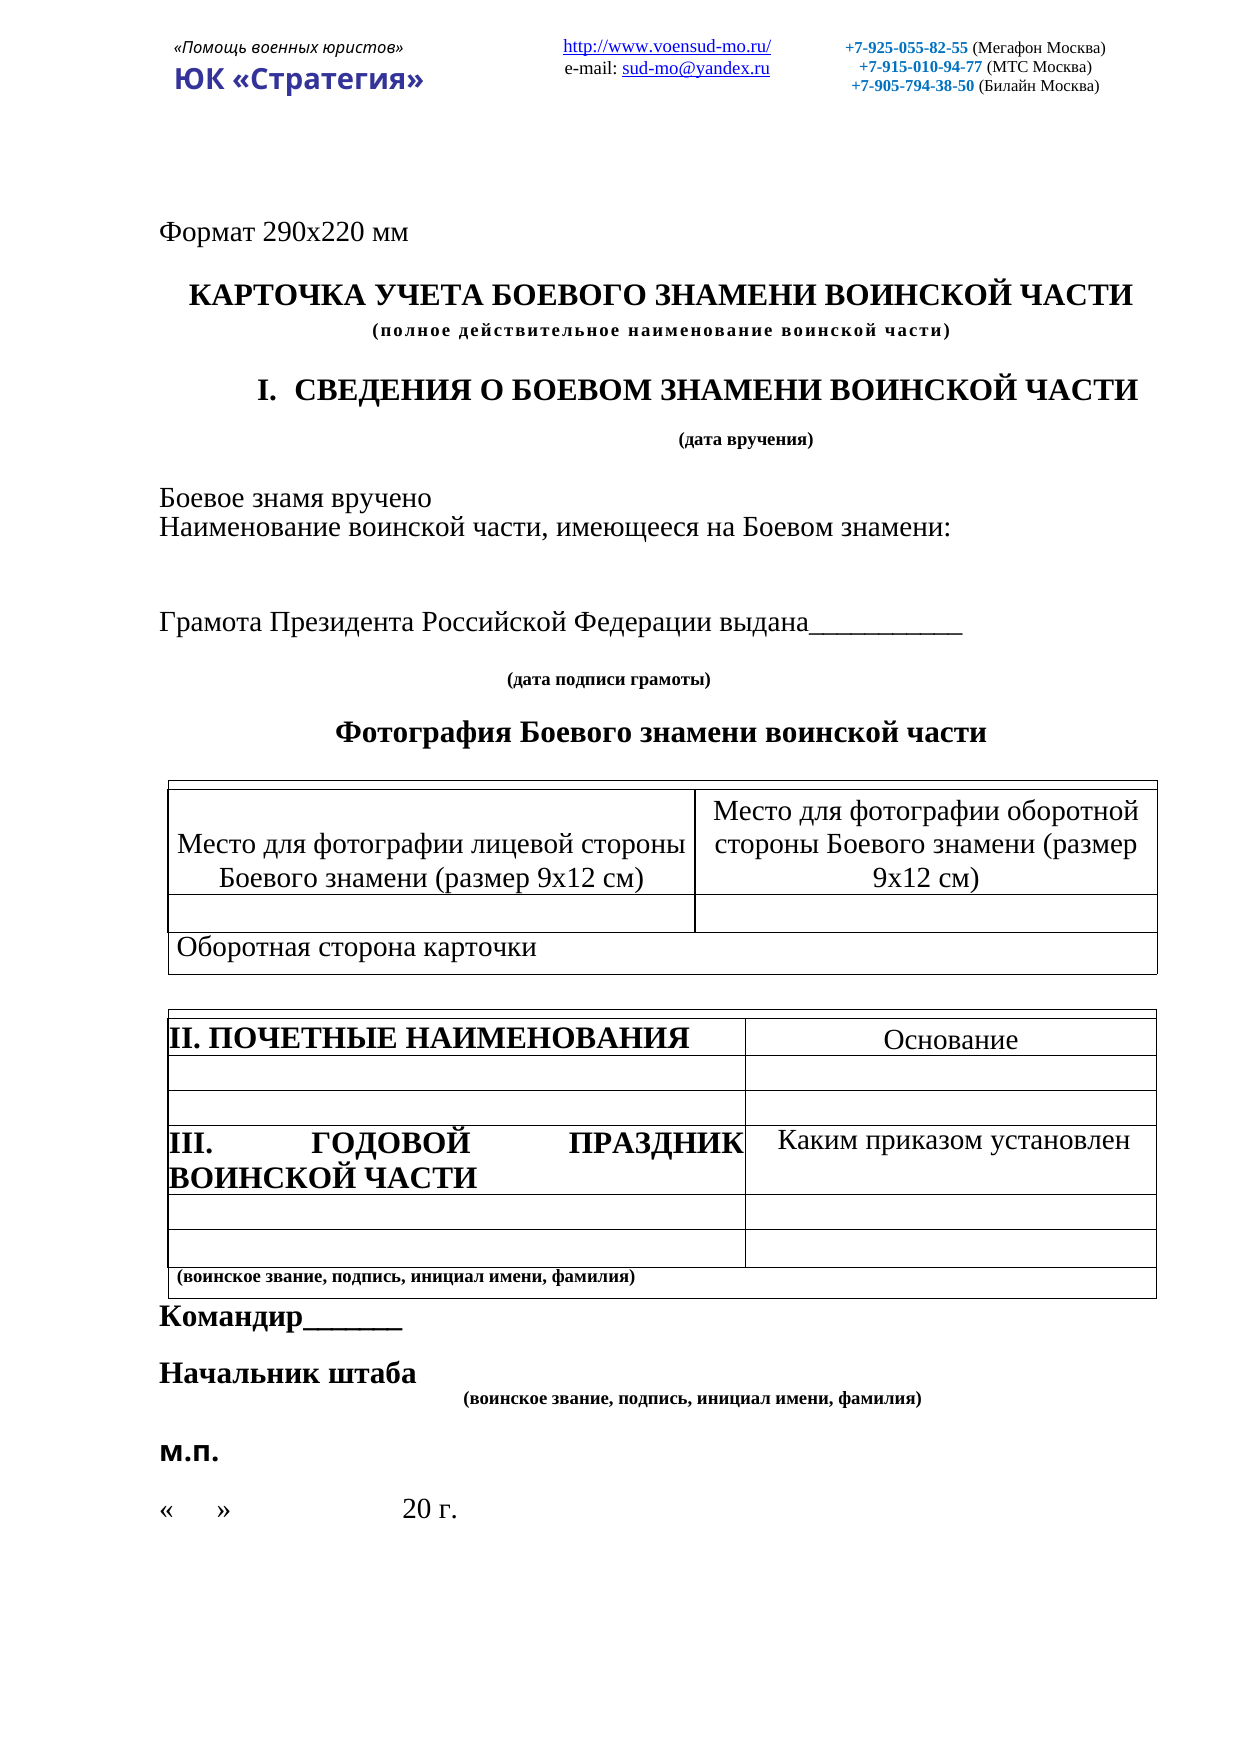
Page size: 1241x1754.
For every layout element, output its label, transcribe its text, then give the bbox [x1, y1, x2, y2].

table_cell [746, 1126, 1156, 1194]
text Начальник штаба [159, 1358, 1166, 1389]
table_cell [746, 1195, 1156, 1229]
text (дата подписи грамоты) [507, 671, 1166, 689]
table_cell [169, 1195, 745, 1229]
text « » 20 г. [159, 1495, 1166, 1524]
text Формат 290x220 мм [159, 218, 1166, 247]
text Грамота Президента Российской Федерации выдана [159, 608, 1166, 638]
text Боевое знамя вручено [159, 433, 1166, 513]
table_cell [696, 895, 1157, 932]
text Фотография Боевого знамени воинской части [159, 718, 1163, 749]
text Оборотная сторона карточки [176, 933, 1148, 962]
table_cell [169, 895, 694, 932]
text КАРТОЧКА УЧЕТА БОЕВОГО ЗНАМЕНИ ВОИНСКОЙ ЧАСТИ (полное действительное наименование воинской части) [159, 280, 1163, 343]
text (воинское звание, подпись, инициал имени, фамилия) [177, 1268, 1148, 1287]
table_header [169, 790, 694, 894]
text Наименование воинской части, имеющееся на Боевом знамени: [159, 513, 1166, 543]
text (воинское звание, подпись, инициал имени, фамилия) [463, 1389, 1166, 1408]
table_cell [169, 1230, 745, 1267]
list СВЕДЕНИЯ О БОЕВОМ ЗНАМЕНИ ВОИНСКОЙ ЧАСТИ [257, 375, 1166, 406]
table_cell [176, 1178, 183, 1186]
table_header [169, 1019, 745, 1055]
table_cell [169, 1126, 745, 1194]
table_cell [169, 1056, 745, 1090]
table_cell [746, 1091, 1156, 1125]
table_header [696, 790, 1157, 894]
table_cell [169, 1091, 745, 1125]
text м.п. [159, 1438, 1166, 1467]
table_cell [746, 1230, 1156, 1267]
text Командир [159, 1301, 1166, 1332]
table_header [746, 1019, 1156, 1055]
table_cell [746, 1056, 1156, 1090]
